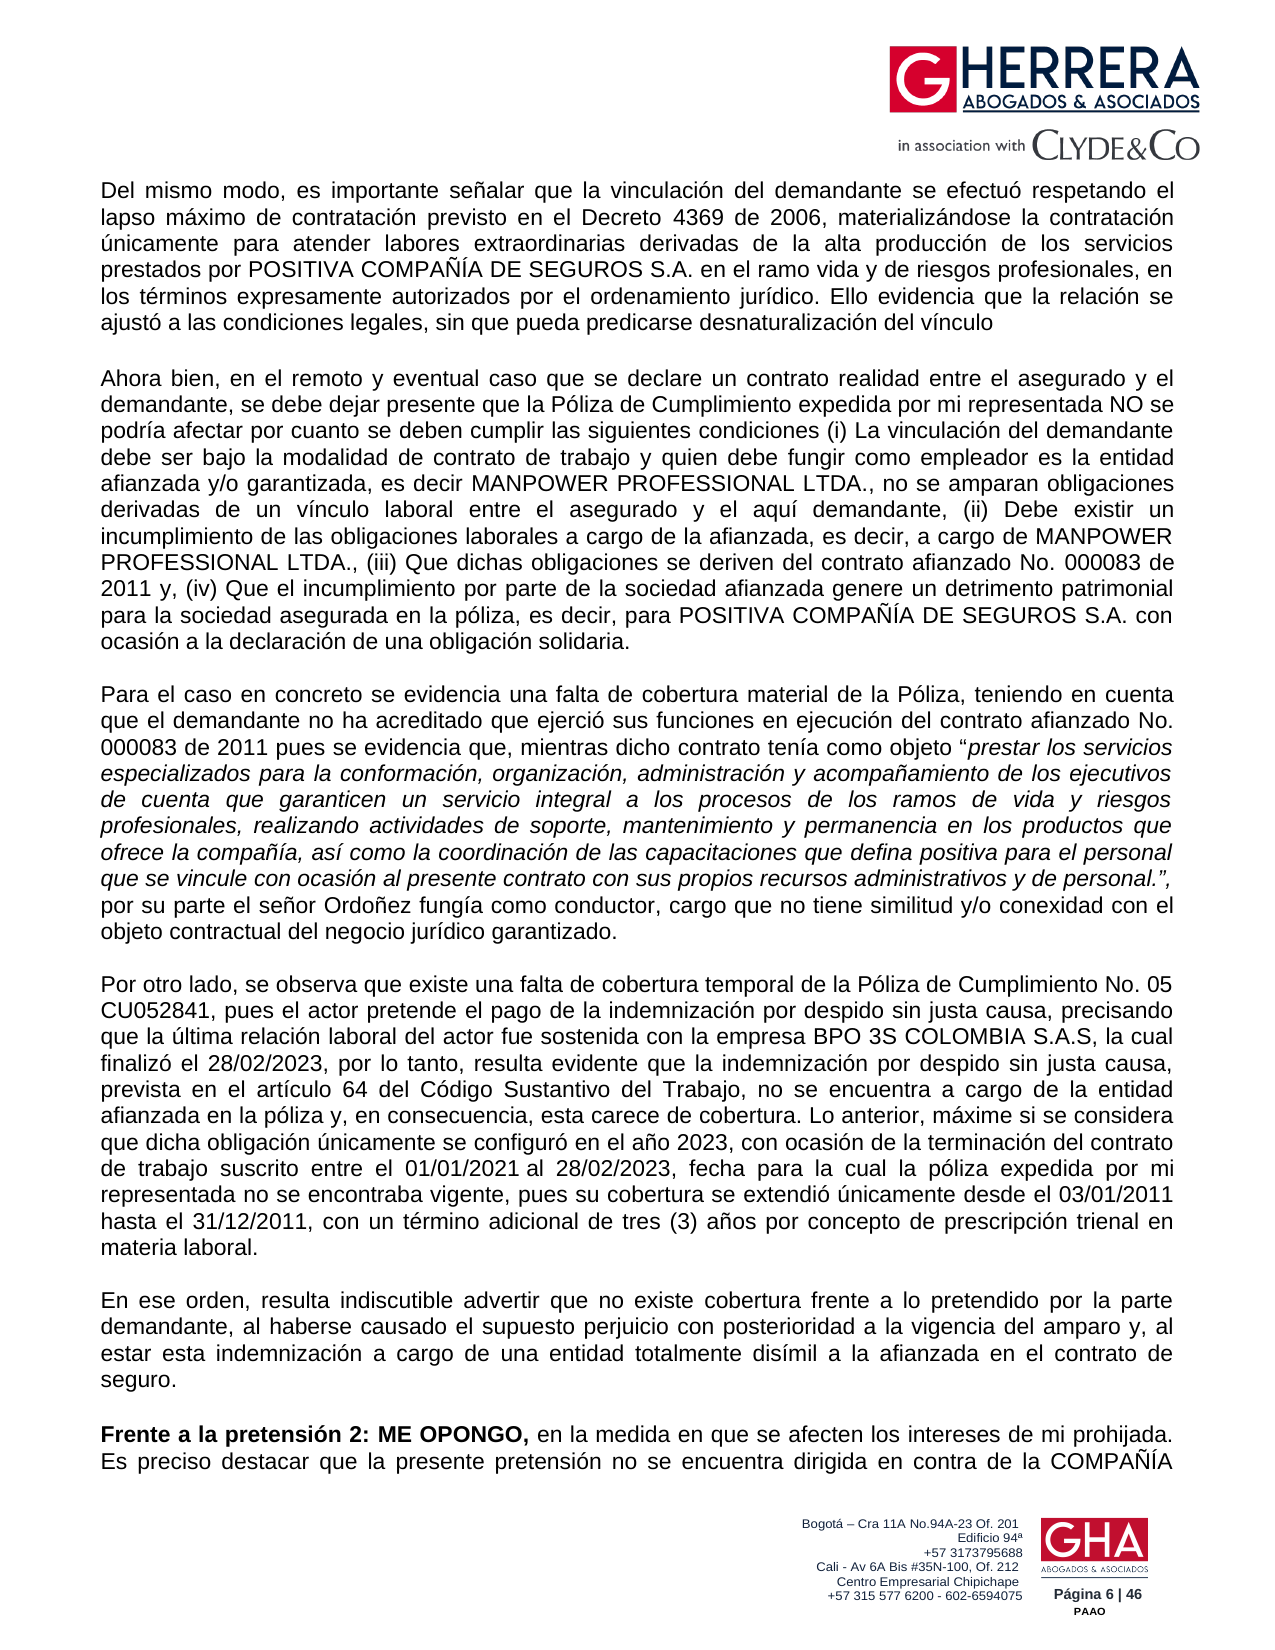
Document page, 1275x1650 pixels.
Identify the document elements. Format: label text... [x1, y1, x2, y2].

text Del mismo modo, es importante señalar que la vinculación del demandante se efectuó respetando el lapso máximo de contratación previsto en el Decreto 4369 de 2006, materializándose la contratación únicamente para atender labores extraordinarias derivadas de la alta producción de los servicios prestados por POSITIVA COMPAÑÍA DE SEGUROS S.A. en el ramo vida y de riesgos profesionales, en los términos expresamente autorizados por el ordenamiento jurídico. Ello evidencia que la relación se ajustó a las condiciones legales, sin que pueda predicarse desnaturalización del vínculo [100, 177, 1174, 335]
text Ahora bien, en el remoto y eventual caso que se declare un contrato realidad entre el asegurado y el demandante, se debe dejar presente que la Póliza de Cumplimiento expedida por mi representada NO se podría afectar por cuanto se deben cumplir las siguientes condiciones (i) La vinculación del demandante debe ser bajo la modalidad de contrato de trabajo y quien debe fungir como empleador es la entidad afianzada y/o garantizada, es decir MANPOWER PROFESSIONAL LTDA., no se amparan obligaciones derivadas de un vínculo laboral entre el asegurado y el aquí demandante, (ii) Debe existir un incumplimiento de las obligaciones laborales a cargo de la afianzada, es decir, a cargo de MANPOWER PROFESSIONAL LTDA., (iii) Que dichas obligaciones se deriven del contrato afianzado No. 000083 de 2011 y, (iv) Que el incumplimiento por parte de la sociedad afianzada genere un detrimento patrimonial para la sociedad asegurada en la póliza, es decir, para POSITIVA COMPAÑÍA DE SEGUROS S.A. con ocasión a la declaración de una obligación solidaria. [100, 364, 1174, 654]
text Para el caso en concreto se evidencia una falta de cobertura material de la Póliza, teniendo en cuenta que el demandante no ha acreditado que ejerció sus funciones en ejecución del contrato afianzado No. 000083 de 2011 pues se evidencia que, mientras dicho contrato tenía como objeto “prestar los servicios especializados para la conformación, organización, administración y acompañamiento de los ejecutivos de cuenta que garanticen un servicio integral a los procesos de los ramos de vida y riesgos profesionales, realizando actividades de soporte, mantenimiento y permanencia en los productos que ofrece la compañía, así como la coordinación de las capacitaciones que defina positiva para el personal que se vincule con ocasión al presente contrato con sus propios recursos administrativos y de personal.”, por su parte el señor Ordoñez fungía como conductor, cargo que no tiene similitud y/o conexidad con el objeto contractual del negocio jurídico garantizado. [100, 681, 1174, 944]
text En ese orden, resulta indiscutible advertir que no existe cobertura frente a lo pretendido por la parte demandante, al haberse causado el supuesto perjuicio con posterioridad a la vigencia del amparo y, al estar esta indemnización a cargo de una entidad totalmente disímil a la afianzada en el contrato de seguro. [100, 1287, 1174, 1392]
text Por otro lado, se observa que existe una falta de cobertura temporal de la Póliza de Cumplimiento No. 05 CU052841, pues el actor pretende el pago de la indemnización por despido sin justa causa, precisando que la última relación laboral del actor fue sostenida con la empresa BPO 3S COLOMBIA S.A.S, la cual finalizó el 28/02/2023, por lo tanto, resulta evidente que la indemnización por despido sin justa causa, prevista en el artículo 64 del Código Sustantivo del Trabajo, no se encuentra a cargo de la entidad afianzada en la póliza y, en consecuencia, esta carece de cobertura. Lo anterior, máxime si se considera que dicha obligación únicamente se configuró en el año 2023, con ocasión de la terminación del contrato de trabajo suscrito entre el 01/01/2021 al 28/02/2023, fecha para la cual la póliza expedida por mi representada no se encontraba vigente, pues su cobertura se extendió únicamente desde el 03/01/2011 hasta el 31/12/2011, con un término adicional de tres (3) años por concepto de prescripción trienal en materia laboral. [100, 971, 1174, 1261]
picture [1034, 1514, 1154, 1582]
picture [869, 29, 1220, 177]
